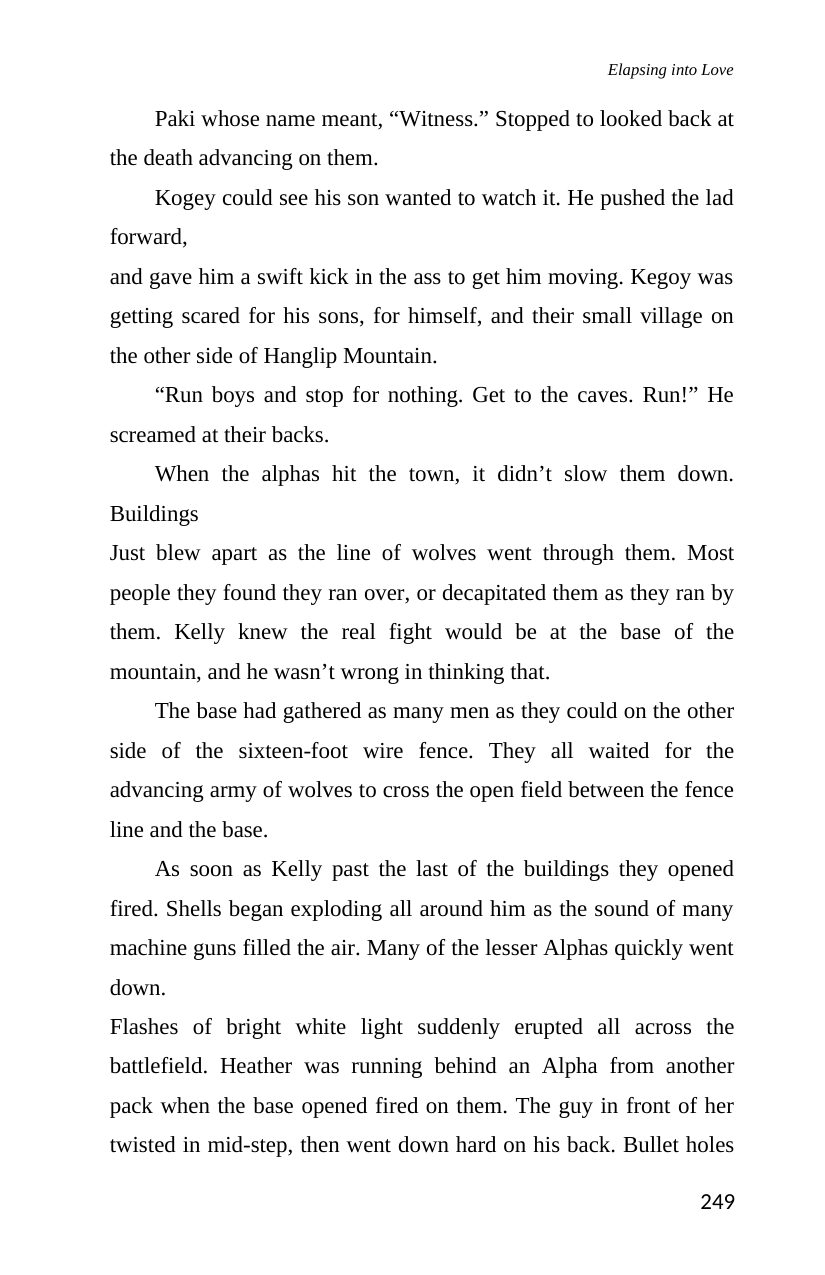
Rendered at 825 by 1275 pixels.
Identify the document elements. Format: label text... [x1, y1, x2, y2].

text When the alphas hit the town, it didn’t slow them down. Buildings [109, 460, 735, 526]
text “Run boys and stop for nothing. Get to the caves. Run!” He screamed at their backs. [109, 381, 735, 447]
text and gave him a swift kick in the ass to get him moving. Kegoy was getting scared for his sons, for himself, and their small village on the other side of Hanglip Mountain. [109, 263, 735, 368]
text Kogey could see his son wanted to watch it. He pushed the lad forward, [109, 184, 735, 250]
text Just blew apart as the line of wolves went through them. Most people they found they ran over, or decapitated them as they ran by them. Kelly knew the real fight would be at the base of the mountain, and he wasn’t wrong in thinking that. [109, 539, 735, 684]
text As soon as Kelly past the last of the buildings they opened fired. Shells began exploding all around him as the sound of many machine guns filled the air. Many of the lesser Alphas quickly went down. [109, 855, 735, 1000]
text The base had gathered as many men as they could on the other side of the sixteen-foot wire fence. They all waited for the advancing army of wolves to cross the open field between the fence line and the base. [109, 697, 735, 842]
text Paki whose name meant, “Witness.” Stopped to looked back at the death advancing on them. [109, 105, 735, 171]
